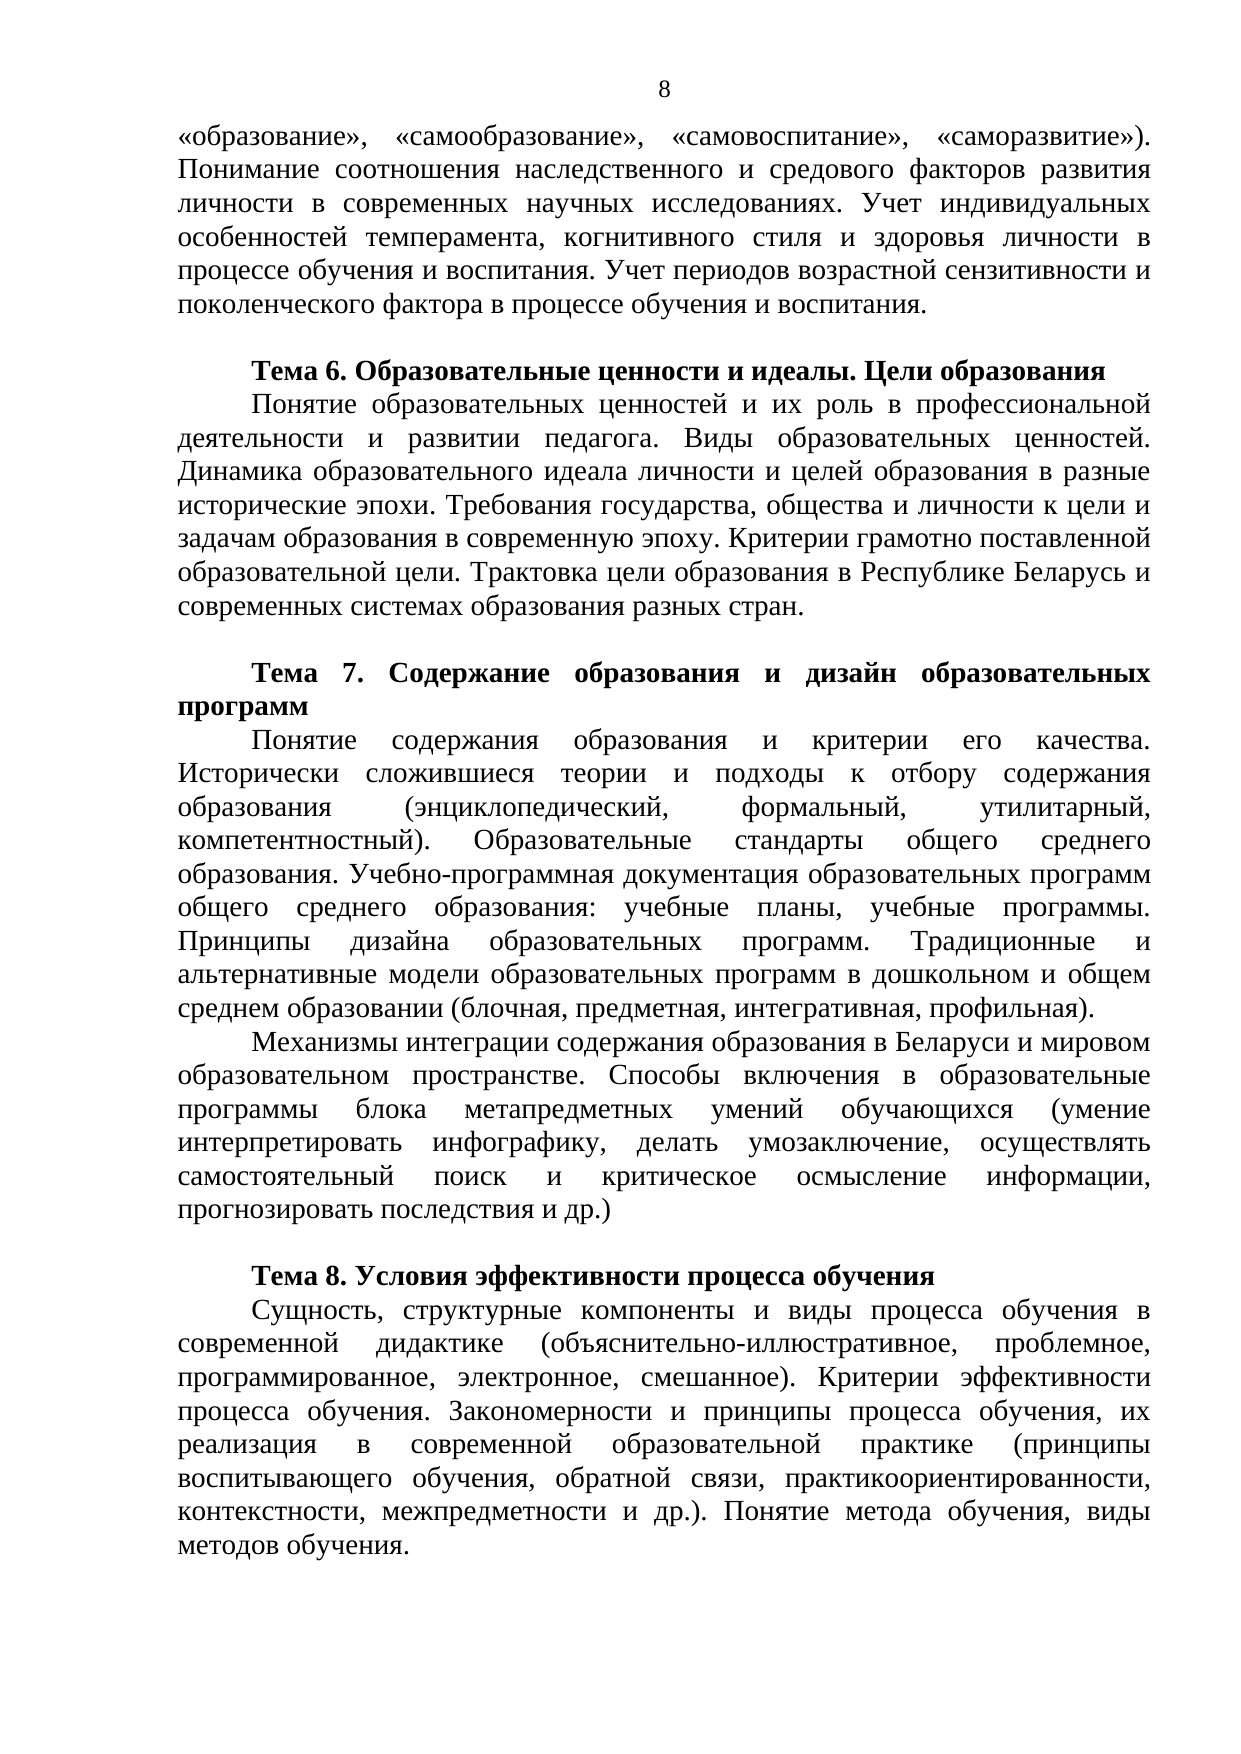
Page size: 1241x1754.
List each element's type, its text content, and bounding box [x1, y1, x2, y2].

text Тема 8. Условия эффективности процесса обучения [177, 1258, 1152, 1292]
text Понятие содержания образования и критерии его качества. Исторически сложившиеся теории и подходы к отбору содержания образования (энциклопедический, формальный, утилитарный, компетентностный). Образовательные стандарты общего среднего образования. Учебно-программная документация образовательных программ общего среднего образования: учебные планы, учебные программы. Принципы дизайна образовательных программ. Традиционные и альтернативные модели образовательных программ в дошкольном и общем среднем образовании (блочная, предметная, интегративная, профильная). [177, 722, 1152, 1024]
text Понятие образовательных ценностей и их роль в профессиональной деятельности и развитии педагога. Виды образовательных ценностей. Динамика образовательного идеала личности и целей образования в разные исторические эпохи. Требования государства, общества и личности к цели и задачам образования в современную эпоху. Критерии грамотно поставленной образовательной цели. Трактовка цели образования в Республике Беларусь и современных системах образования разных стран. [177, 386, 1152, 621]
text Сущность, структурные компоненты и виды процесса обучения в современной дидактике (объяснительно-иллюстративное, проблемное, программированное, электронное, смешанное). Критерии эффективности процесса обучения. Закономерности и принципы процесса обучения, их реализация в современной образовательной практике (принципы воспитывающего обучения, обратной связи, практикоориентированности, контекстности, межпредметности и др.). Понятие метода обучения, виды методов обучения. [177, 1292, 1152, 1560]
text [177, 118, 1152, 319]
text Механизмы интеграции содержания образования в Беларуси и мировом образовательном пространстве. Способы включения в образовательные программы блока метапредметных умений обучающихся (умение интерпретировать инфографику, делать умозаключение, осуществлять самостоятельный поиск и критическое осмысление информации, прогнозировать последствия и др.) [177, 1024, 1152, 1225]
text Тема 6. Образовательные ценности и идеалы. Цели образования [177, 353, 1152, 386]
text Тема 7. Содержание образования и дизайн образовательных программ [177, 655, 1152, 722]
